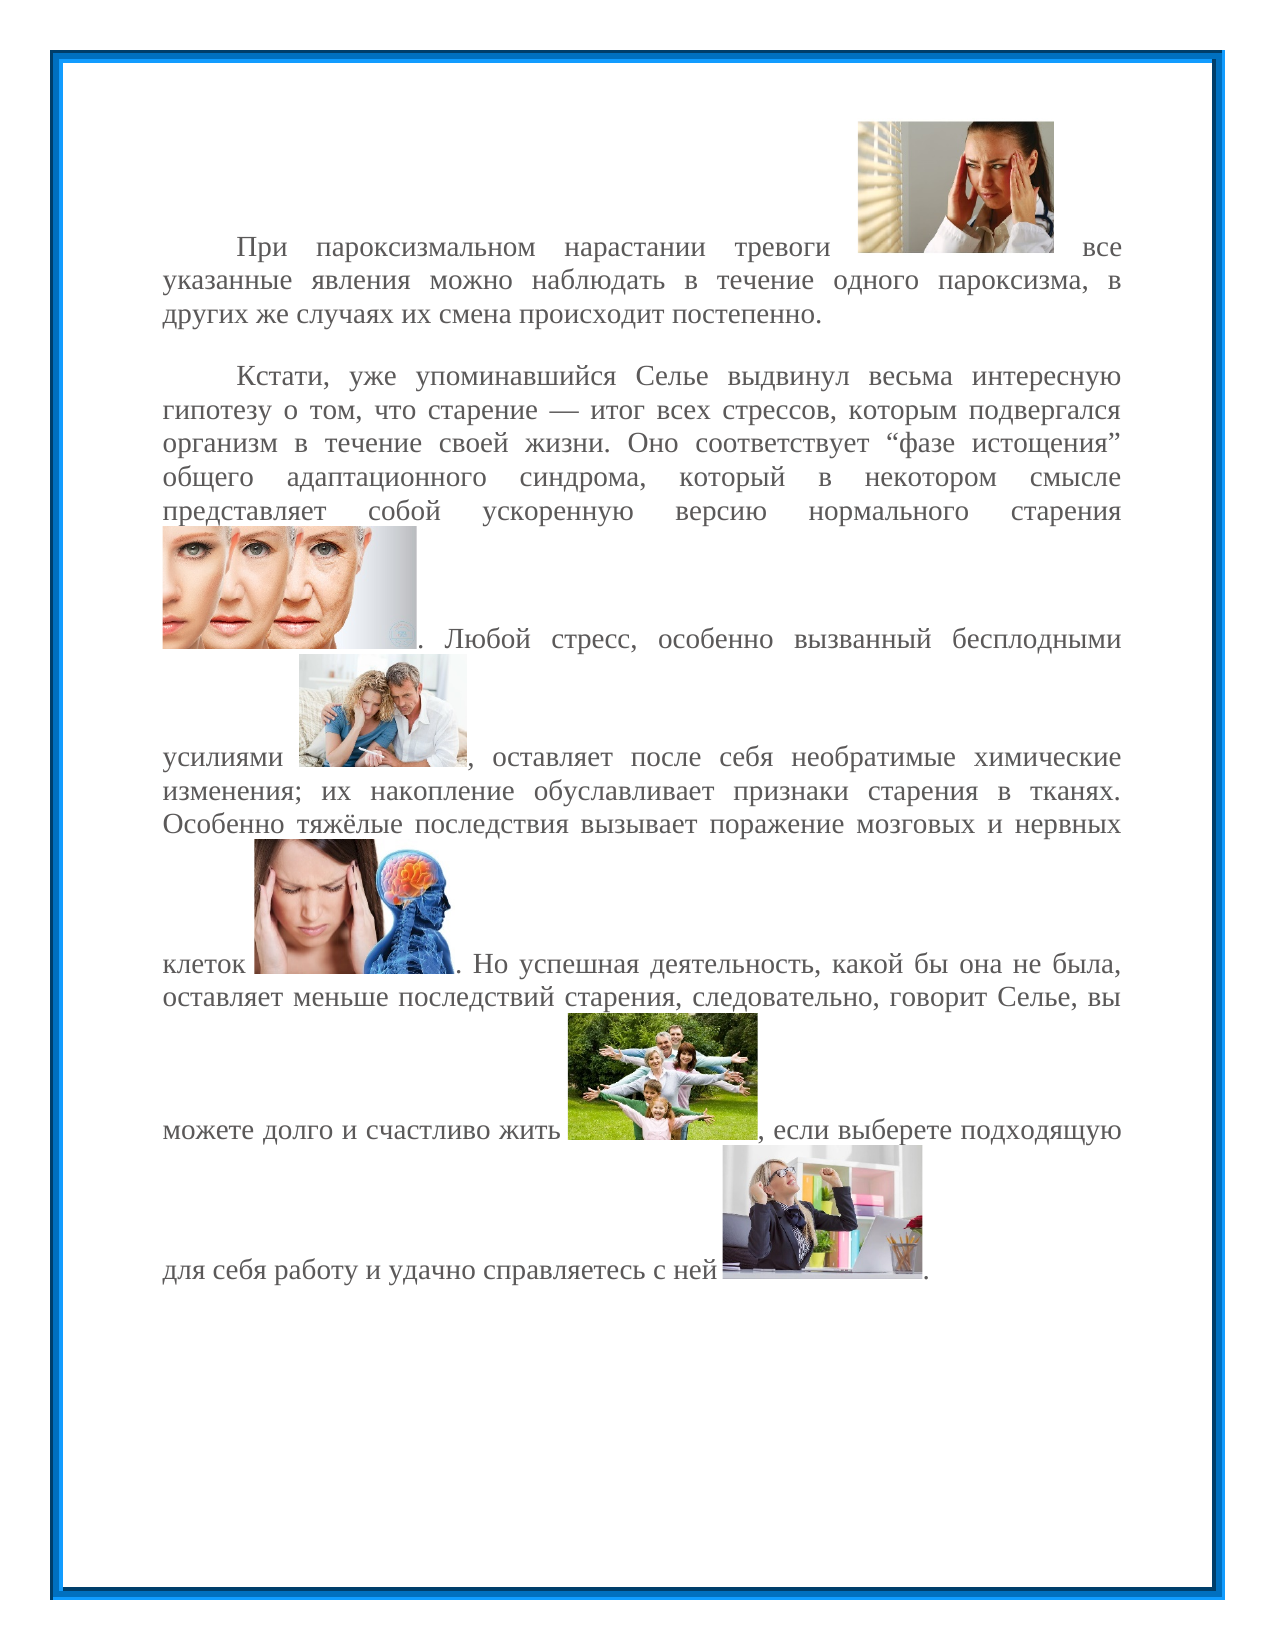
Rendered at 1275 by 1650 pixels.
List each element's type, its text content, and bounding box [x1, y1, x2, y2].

picture [162, 526, 417, 649]
text При пароксизмальном нарастании тревоги все указанные явления можно наблюдать в течение одного пароксизма, в других же случаях их смена происходит постепенно. [162, 118, 1122, 329]
text Кстати, уже упоминавшийся Селье выдвинул весьма интересную гипотезу о том, что старение — итог всех стрессов, которым подвергался организм в течение своей жизни. Оно соответствует “фазе истощения” общего адаптационного синдрома, который в некотором смысле представляет собой ускоренную версию нормального старения . Любой стресс, особенно вызванный бесплодными усилиями , оставляет после себя необратимые химические изменения; их накопление обуславливает признаки старения в тканях. Особенно тяжёлые последствия вызывает поражение мозговых и нервных клеток . Но успешная деятельность, какой бы она не была, оставляет меньше последствий старения, следовательно, говорит Селье, вы можете долго и счастливо жить , если выберете подходящую для себя работу и удачно справляетесь с ней . [162, 358, 1122, 1285]
picture [722, 1145, 923, 1279]
picture [857, 118, 1054, 256]
picture [299, 654, 467, 767]
picture [567, 1013, 758, 1140]
picture [254, 839, 455, 974]
